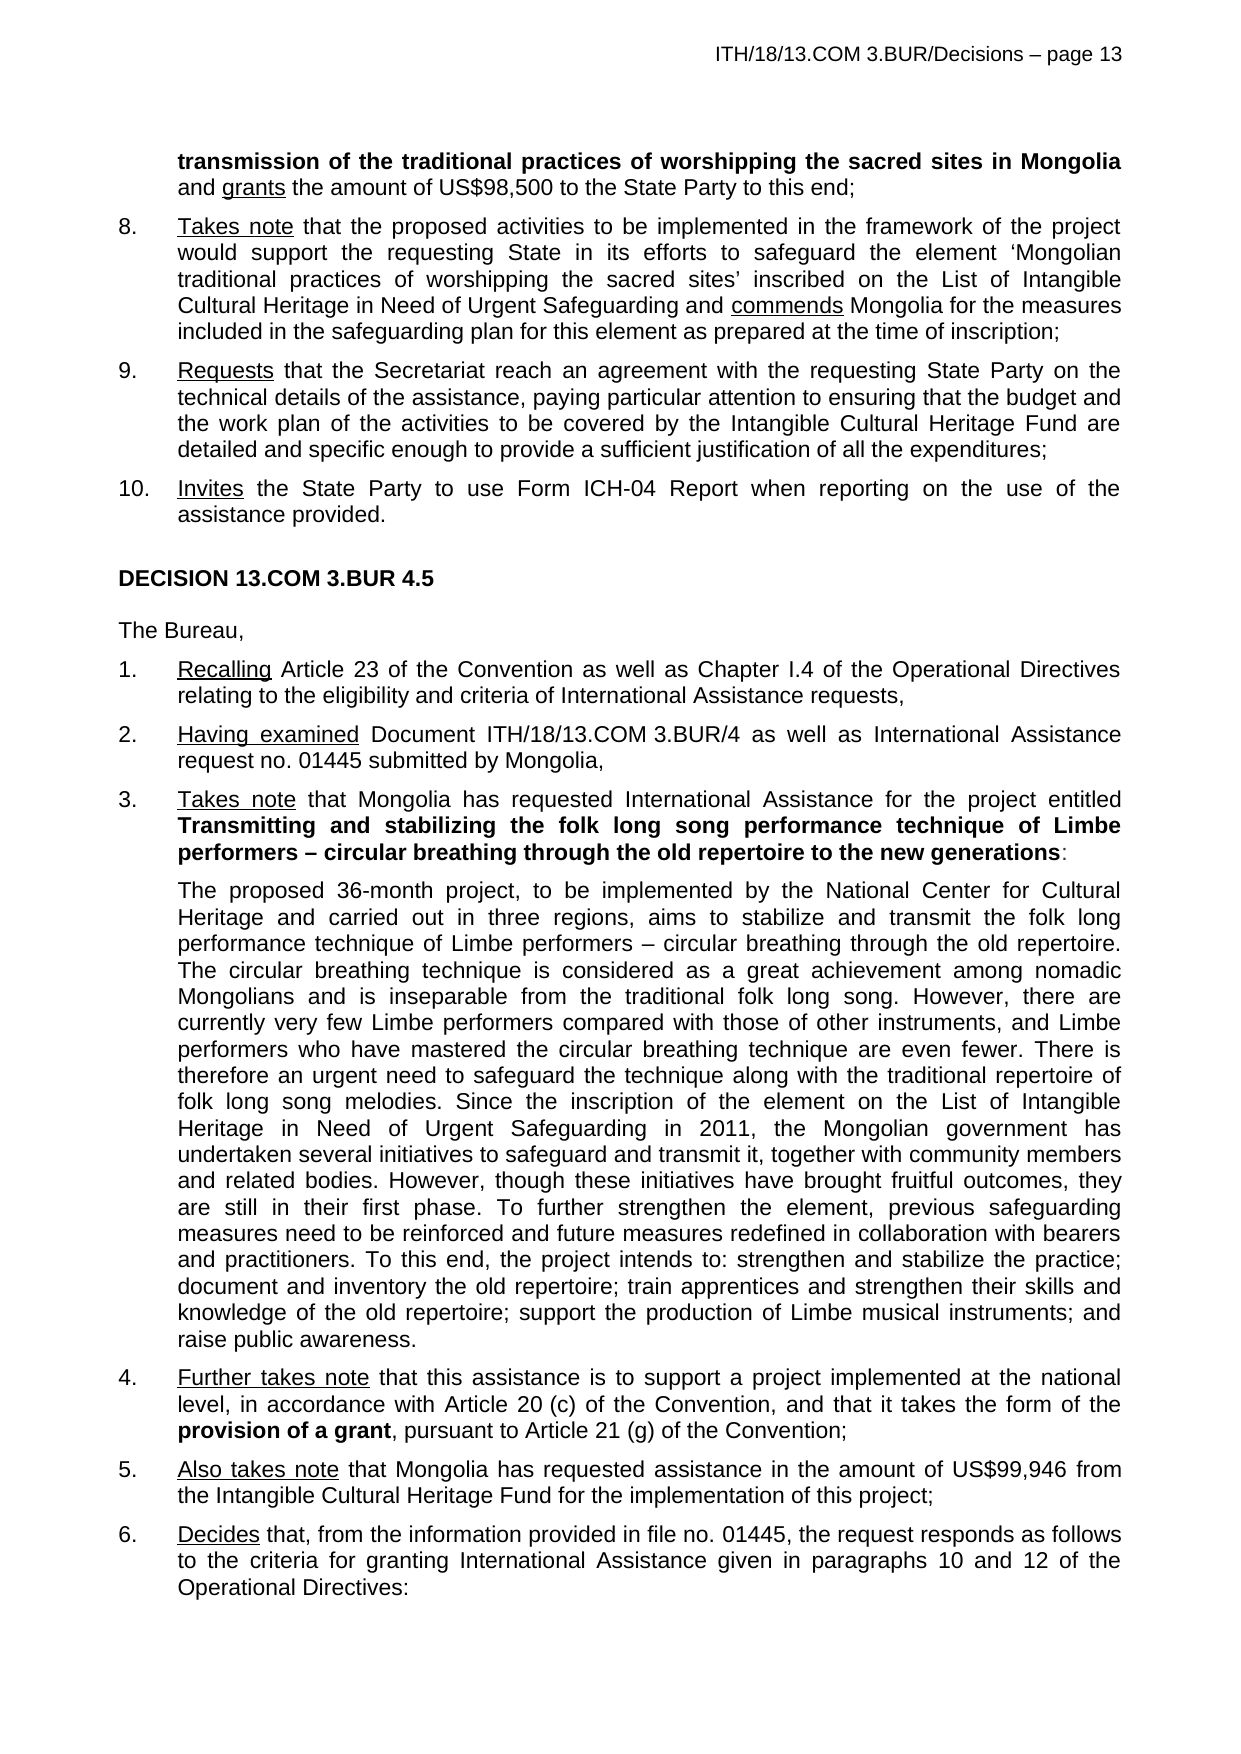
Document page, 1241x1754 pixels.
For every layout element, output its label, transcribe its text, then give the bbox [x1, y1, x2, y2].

list Having examined Document ITH/18/13.COM 3.BUR/4 as well as International Assistance request no. 01445 submitted by Mongolia, [118, 721, 1122, 773]
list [118, 148, 1122, 200]
text The Bureau, [118, 617, 1122, 643]
list Further takes note that this assistance is to support a project implemented at the national level, in accordance with Article 20 (c) of the Convention, and that it takes the form of the provision of a grant, pursuant to Article 21 (g) of the Convention; [118, 1364, 1122, 1443]
list Takes note that the proposed activities to be implemented in the framework of the project would support the requesting State in its efforts to safeguard the element ‘Mongolian traditional practices of worshipping the sacred sites’ inscribed on the List of Intangible Cultural Heritage in Need of Urgent Safeguarding and commends Mongolia for the measures included in the safeguarding plan for this element as prepared at the time of inscription; [118, 213, 1122, 345]
list Requests that the Secretariat reach an agreement with the requesting State Party on the technical details of the assistance, paying particular attention to ensuring that the budget and the work plan of the activities to be covered by the Intangible Cultural Heritage Fund are detailed and specific enough to provide a sufficient justification of all the expenditures; [118, 357, 1122, 463]
text DECISION 13.COM 3.BUR 4.5 [118, 565, 1122, 592]
list Recalling Article 23 of the Convention as well as Chapter I.4 of the Operational Directives relating to the eligibility and criteria of International Assistance requests, [118, 656, 1122, 708]
list Invites the State Party to use Form ICH-04 Report when reporting on the use of the assistance provided. [118, 475, 1122, 528]
text The proposed 36-month project, to be implemented by the National Center for Cultural Heritage and carried out in three regions, aims to stabilize and transmit the folk long performance technique of Limbe performers – circular breathing through the old repertoire. The circular breathing technique is considered as a great achievement among nomadic Mongolians and is inseparable from the traditional folk long song. However, there are currently very few Limbe performers compared with those of other instruments, and Limbe performers who have mastered the circular breathing technique are even fewer. There is therefore an urgent need to safeguard the technique along with the traditional repertoire of folk long song melodies. Since the inscription of the element on the List of Intangible Heritage in Need of Urgent Safeguarding in 2011, the Mongolian government has undertaken several initiatives to safeguard and transmit it, together with community members and related bodies. However, though these initiatives have brought fruitful outcomes, they are still in their first phase. To further strengthen the element, previous safeguarding measures need to be reinforced and future measures redefined in collaboration with bearers and practitioners. To this end, the project intends to: strengthen and stabilize the practice; document and inventory the old repertoire; train apprentices and strengthen their skills and knowledge of the old repertoire; support the production of Limbe musical instruments; and raise public awareness. [177, 877, 1122, 1352]
list Decides that, from the information provided in file no. 01445, the request responds as follows to the criteria for granting International Assistance given in paragraphs 10 and 12 of the Operational Directives: [118, 1521, 1122, 1600]
list Takes note that Mongolia has requested International Assistance for the project entitled Transmitting and stabilizing the folk long song performance technique of Limbe performers – circular breathing through the old repertoire to the new generations: [118, 786, 1122, 865]
list Also takes note that Mongolia has requested assistance in the amount of US$99,946 from the Intangible Cultural Heritage Fund for the implementation of this project; [118, 1456, 1122, 1509]
